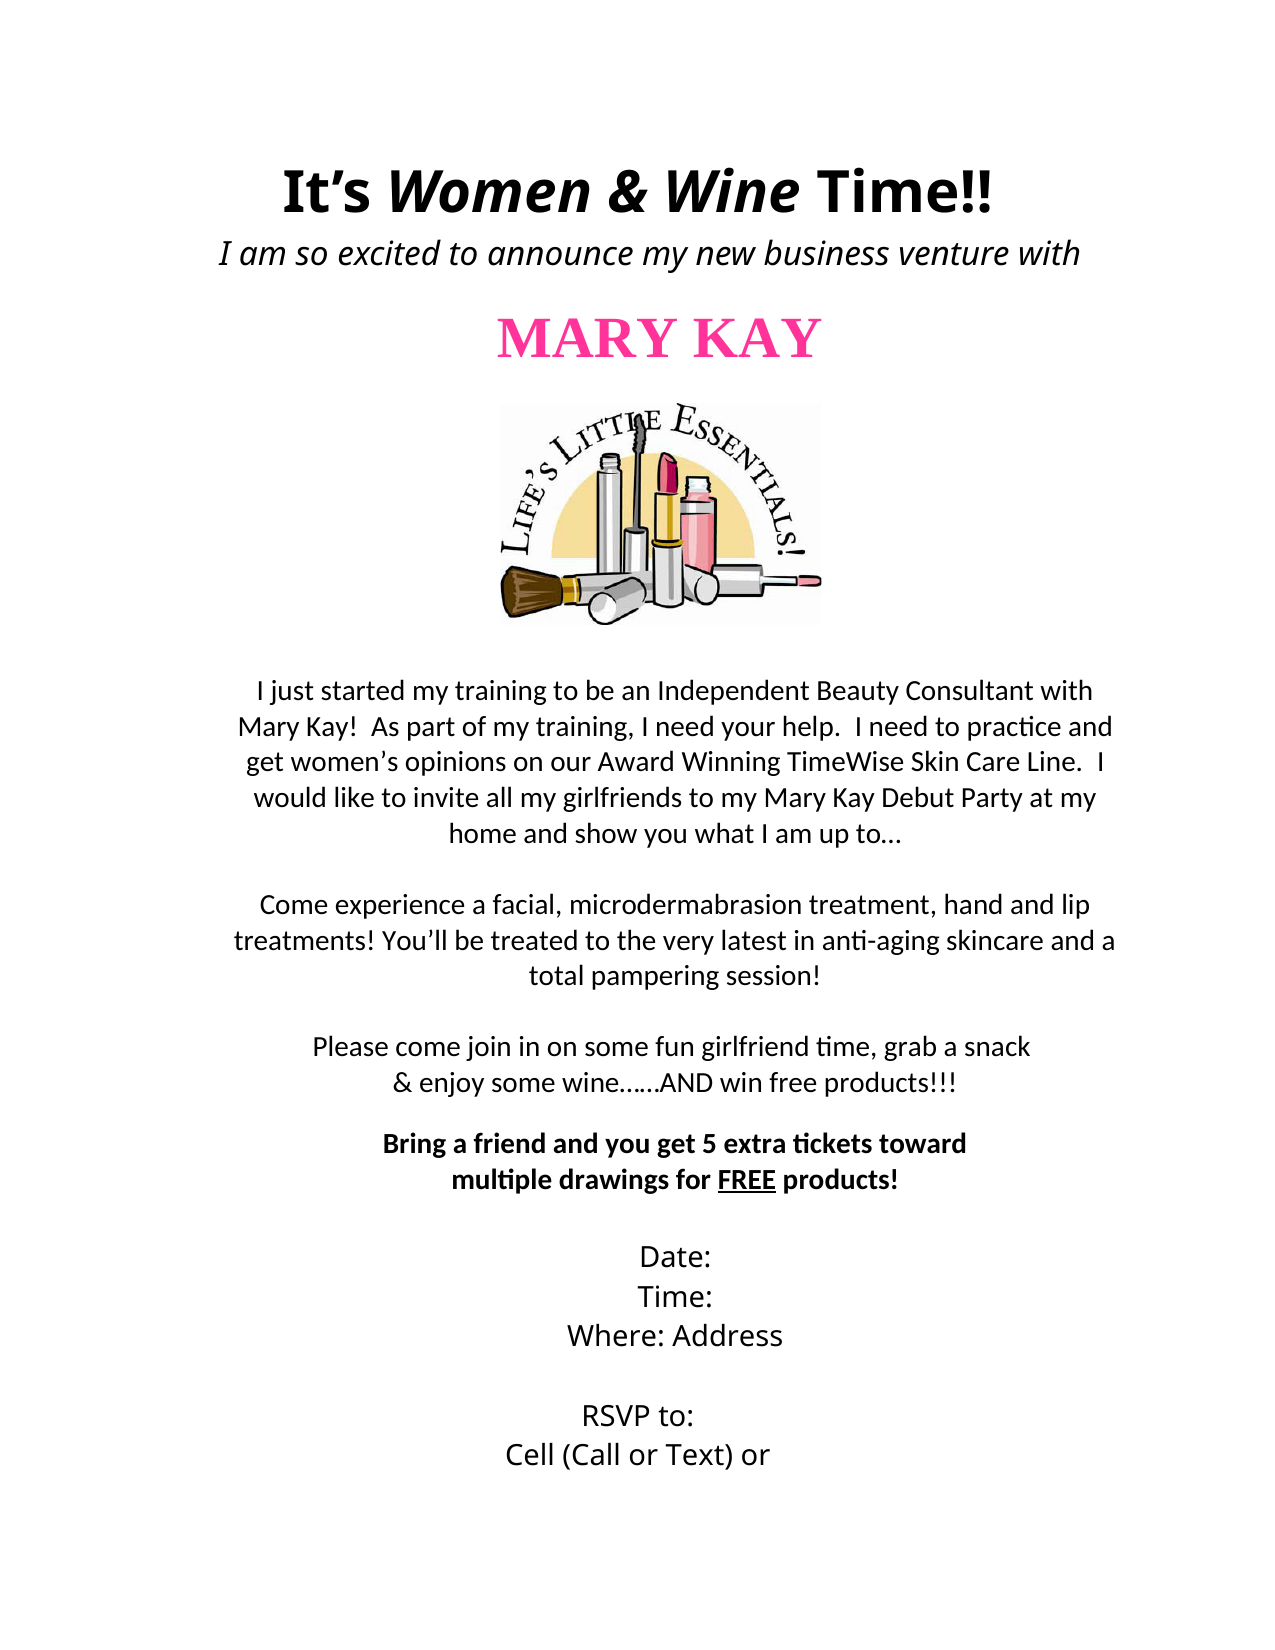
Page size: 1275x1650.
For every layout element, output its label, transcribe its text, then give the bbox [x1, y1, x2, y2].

text RSVP to: [150, 1395, 1125, 1434]
text Where: Address [150, 1316, 1125, 1355]
subtitle MARY KAY [150, 303, 1125, 370]
text Please come join in on some fun girlfriend time, grab a snack & enjoy some wine……AND win free products!!! [225, 1028, 1125, 1100]
picture [500, 403, 822, 625]
text Bring a friend and you get 5 extra tickets toward [225, 1125, 1125, 1161]
subtitle I am so excited to announce my new business venture with [150, 229, 1125, 275]
subtitle It’s Women & Wine Time!! [150, 150, 1125, 229]
text Date: [150, 1236, 1125, 1276]
text I just started my training to be an Independent Beauty Consultant with Mary Kay! As part of my training, I need your help. I need to practice and get women’s opinions on our Award Winning TimeWise Skin Care Line. I would like to invite all my girlfriends to my Mary Kay Debut Party at my home and show you what I am up to… [225, 672, 1125, 850]
text multiple drawings for FREE products! [225, 1161, 1125, 1196]
text Cell (Call or Text) or [150, 1434, 1125, 1474]
text Time: [150, 1276, 1125, 1316]
text Come experience a facial, microdermabrasion treatment, hand and lip treatments! You’ll be treated to the very latest in anti-aging skincare and a total pampering session! [225, 886, 1125, 993]
